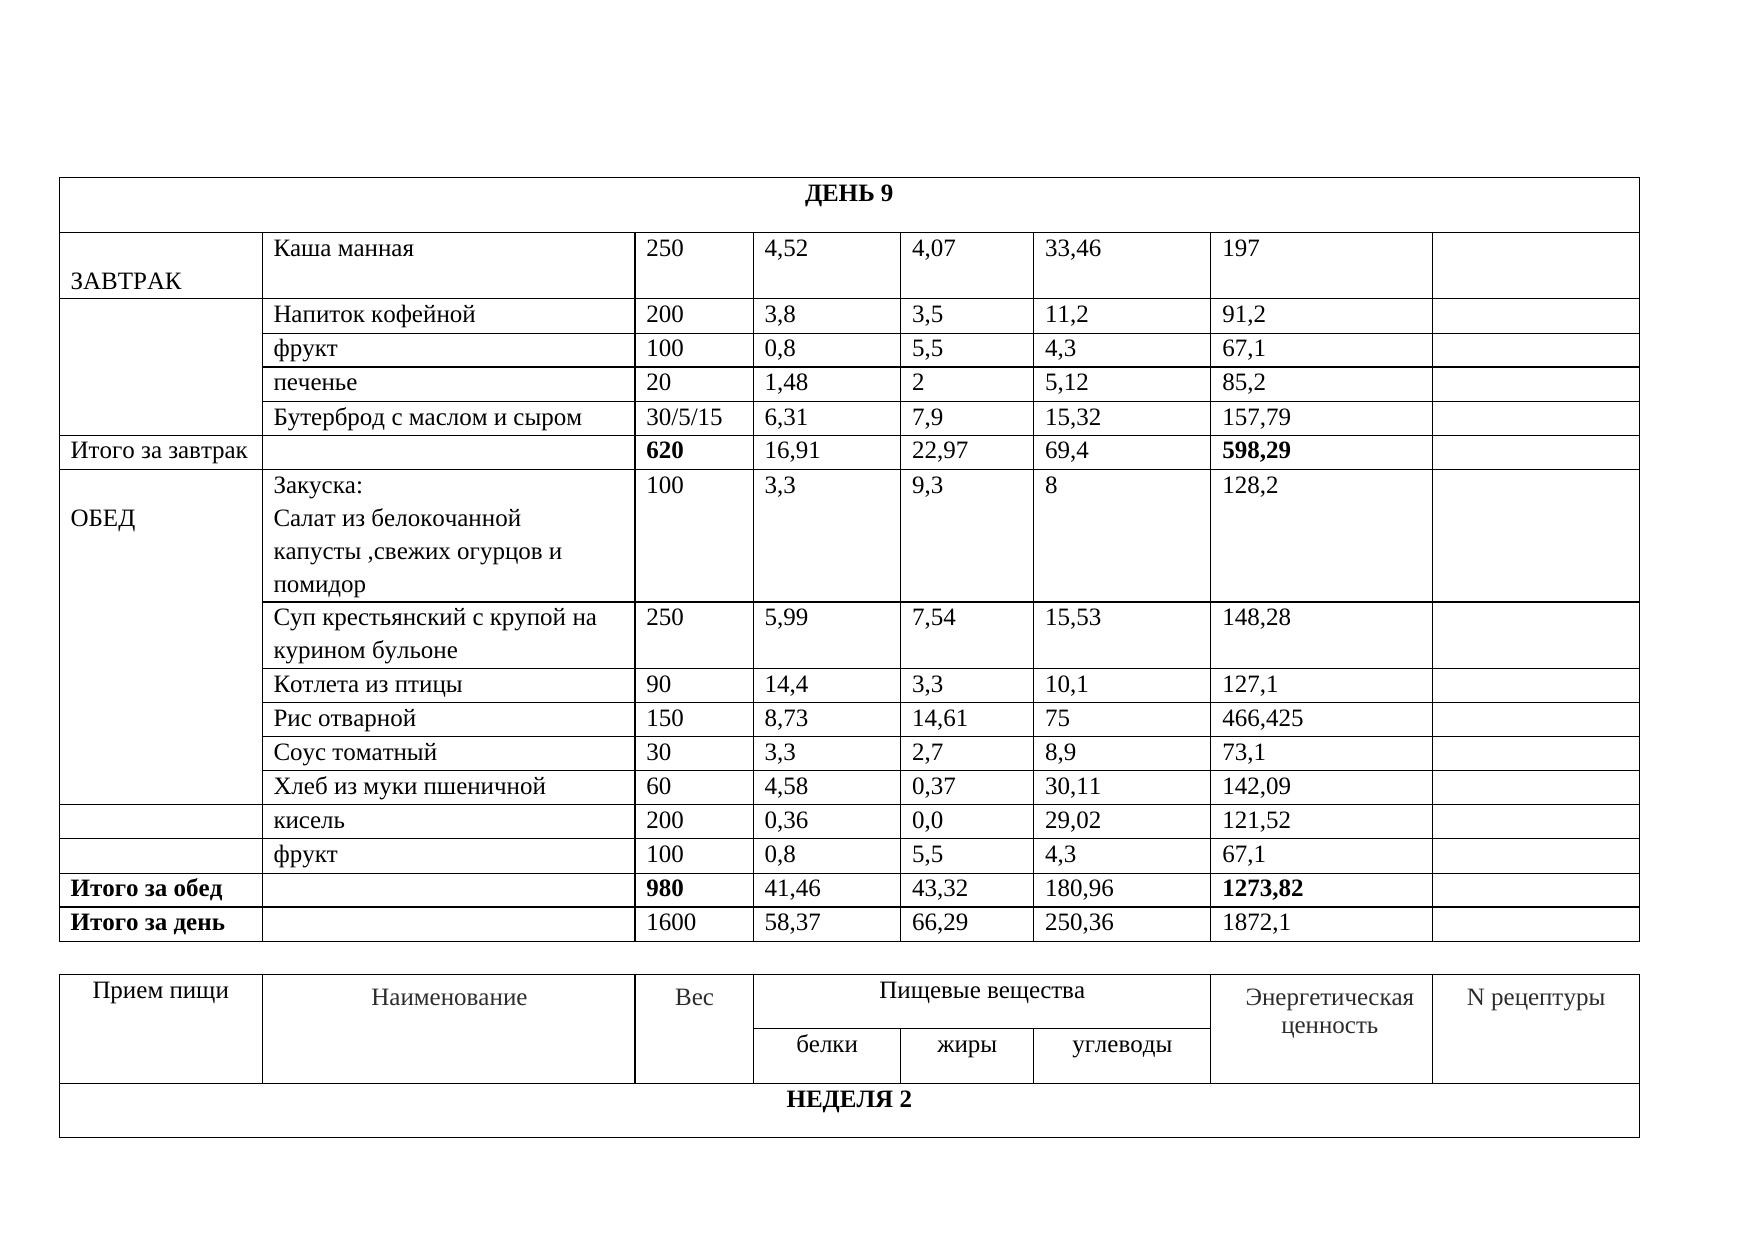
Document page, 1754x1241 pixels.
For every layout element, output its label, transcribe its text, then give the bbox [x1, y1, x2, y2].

table_cell 121,52 [1211, 805, 1432, 838]
table_cell [1433, 334, 1639, 366]
table_cell фрукт [263, 334, 634, 366]
table_cell 91,2 [1211, 299, 1432, 332]
table_cell 2,7 [901, 737, 1033, 770]
table_cell 150 [636, 703, 753, 736]
table_cell [1433, 436, 1639, 469]
table_cell Каша манная [263, 233, 634, 298]
table_cell [1433, 299, 1639, 332]
table_cell 5,5 [901, 839, 1033, 872]
table_cell Итого за обед [60, 874, 262, 906]
table_header Вес [636, 975, 753, 1083]
table_cell 5,5 [901, 334, 1033, 366]
table_cell 157,79 [1211, 402, 1432, 434]
table_cell 1,48 [754, 368, 900, 401]
table_cell [1433, 771, 1639, 804]
table_cell 4,3 [1034, 839, 1210, 872]
table_cell 15,32 [1034, 402, 1210, 434]
table_header N рецептуры [1433, 975, 1639, 1083]
table_cell 29,02 [1034, 805, 1210, 838]
table_cell 148,28 [1211, 603, 1432, 668]
table_cell 250 [636, 603, 753, 668]
table_cell [60, 839, 262, 872]
table_cell Хлеб из муки пшеничной [263, 771, 634, 804]
table_cell 11,2 [1034, 299, 1210, 332]
table_cell 7,54 [901, 603, 1033, 668]
table_cell 22,97 [901, 436, 1033, 469]
table_cell [1433, 603, 1639, 668]
table_header Наименование [263, 975, 634, 1083]
table_cell 33,46 [1034, 233, 1210, 298]
table_cell 58,37 [754, 908, 900, 941]
table_cell 3,3 [754, 737, 900, 770]
table_cell [1433, 703, 1639, 736]
table_cell 20 [636, 368, 753, 401]
table_cell 200 [636, 805, 753, 838]
table_cell белки [754, 1029, 900, 1083]
table_cell Закуска: Салат из белокочанной капусты ,свежих огурцов и помидор [263, 470, 634, 601]
table_cell НЕДЕЛЯ 2 ДЕНЬ 9 [60, 178, 1639, 232]
table_cell 9,3 [901, 470, 1033, 601]
table_cell фрукт [263, 839, 634, 872]
table_cell 127,1 [1211, 669, 1432, 702]
table_cell печенье [263, 368, 634, 401]
table_cell 0,8 [754, 334, 900, 366]
table_cell 85,2 [1211, 368, 1432, 401]
table_cell 4,58 [754, 771, 900, 804]
table_cell [1433, 402, 1639, 434]
table_cell Итого за завтрак [60, 436, 262, 469]
table_cell 30 [636, 737, 753, 770]
table_cell [1433, 233, 1639, 298]
table_cell 250 [636, 233, 753, 298]
table_cell 180,96 [1034, 874, 1210, 906]
table_cell 128,2 [1211, 470, 1432, 601]
table_cell [1433, 669, 1639, 702]
table_cell 8,9 [1034, 737, 1210, 770]
table_cell 15,53 [1034, 603, 1210, 668]
table_cell 0,0 [901, 805, 1033, 838]
table_cell [263, 908, 634, 941]
table_cell 75 [1034, 703, 1210, 736]
table_cell 466,425 [1211, 703, 1432, 736]
table_cell жиры [901, 1029, 1033, 1083]
table_cell 197 [1211, 233, 1432, 298]
table_cell 100 [636, 839, 753, 872]
table_cell 30/5/15 [636, 402, 753, 434]
table_cell углеводы [1034, 1029, 1210, 1083]
table_cell 67,1 [1211, 334, 1432, 366]
table_cell 30,11 [1034, 771, 1210, 804]
table_cell НЕДЕЛЯ 2 ДЕНЬ 10 [60, 1084, 1639, 1137]
table_cell ЗАВТРАК [60, 233, 262, 298]
table_header Пищевые вещества [754, 975, 1210, 1028]
table_cell 3,3 [754, 470, 900, 601]
table_cell 8,73 [754, 703, 900, 736]
table_cell 66,29 [901, 908, 1033, 941]
table_cell 16,91 [754, 436, 900, 469]
table_cell 4,07 [901, 233, 1033, 298]
table_cell 14,4 [754, 669, 900, 702]
table_cell 3,8 [754, 299, 900, 332]
table_cell ОБЕД [60, 470, 262, 804]
table_cell 73,1 [1211, 737, 1432, 770]
table_cell 1872,1 [1211, 908, 1432, 941]
table_cell Итого за день [60, 908, 262, 941]
table_cell 8 [1034, 470, 1210, 601]
table_cell 4,3 [1034, 334, 1210, 366]
table_cell 100 [636, 334, 753, 366]
table_cell 0,36 [754, 805, 900, 838]
table_cell 3,5 [901, 299, 1033, 332]
table_cell кисель [263, 805, 634, 838]
table_cell 2 [901, 368, 1033, 401]
table_cell 5,99 [754, 603, 900, 668]
table_cell 69,4 [1034, 436, 1210, 469]
table_cell 60 [636, 771, 753, 804]
table_cell 4,52 [754, 233, 900, 298]
table_cell 0,8 [754, 839, 900, 872]
table_cell 3,3 [901, 669, 1033, 702]
table_cell 67,1 [1211, 839, 1432, 872]
table_cell [1433, 368, 1639, 401]
table_cell 5,12 [1034, 368, 1210, 401]
table_cell 598,29 [1211, 436, 1432, 469]
table_cell Суп крестьянский с крупой на курином бульоне [263, 603, 634, 668]
table_cell Рис отварной [263, 703, 634, 736]
table_cell 90 [636, 669, 753, 702]
table_cell 0,37 [901, 771, 1033, 804]
table_cell 6,31 [754, 402, 900, 434]
table_cell 7,9 [901, 402, 1033, 434]
table_header Прием пищи [60, 975, 262, 1083]
table_cell Бутерброд с маслом и сыром [263, 402, 634, 434]
table_cell [60, 805, 262, 838]
table_cell Напиток кофейной [263, 299, 634, 332]
table_cell 100 [636, 470, 753, 601]
table_cell [1433, 805, 1639, 838]
table_cell [263, 874, 634, 906]
table_cell [263, 436, 634, 469]
table_cell 200 [636, 299, 753, 332]
table_cell [1433, 908, 1639, 941]
table_cell [1433, 874, 1639, 906]
table_cell 1273,82 [1211, 874, 1432, 906]
table_cell [1433, 470, 1639, 601]
table_cell 1600 [636, 908, 753, 941]
table_cell 10,1 [1034, 669, 1210, 702]
table_cell 142,09 [1211, 771, 1432, 804]
table_cell 250,36 [1034, 908, 1210, 941]
table_cell 14,61 [901, 703, 1033, 736]
table_cell 620 [636, 436, 753, 469]
table_cell 980 [636, 874, 753, 906]
table_cell [60, 299, 262, 434]
table_cell Котлета из птицы [263, 669, 634, 702]
table_cell [1433, 737, 1639, 770]
table_cell 43,32 [901, 874, 1033, 906]
table_cell 41,46 [754, 874, 900, 906]
table_cell Соус томатный [263, 737, 634, 770]
table_cell [1433, 839, 1639, 872]
table_header Энергетическая ценность [1211, 975, 1432, 1083]
